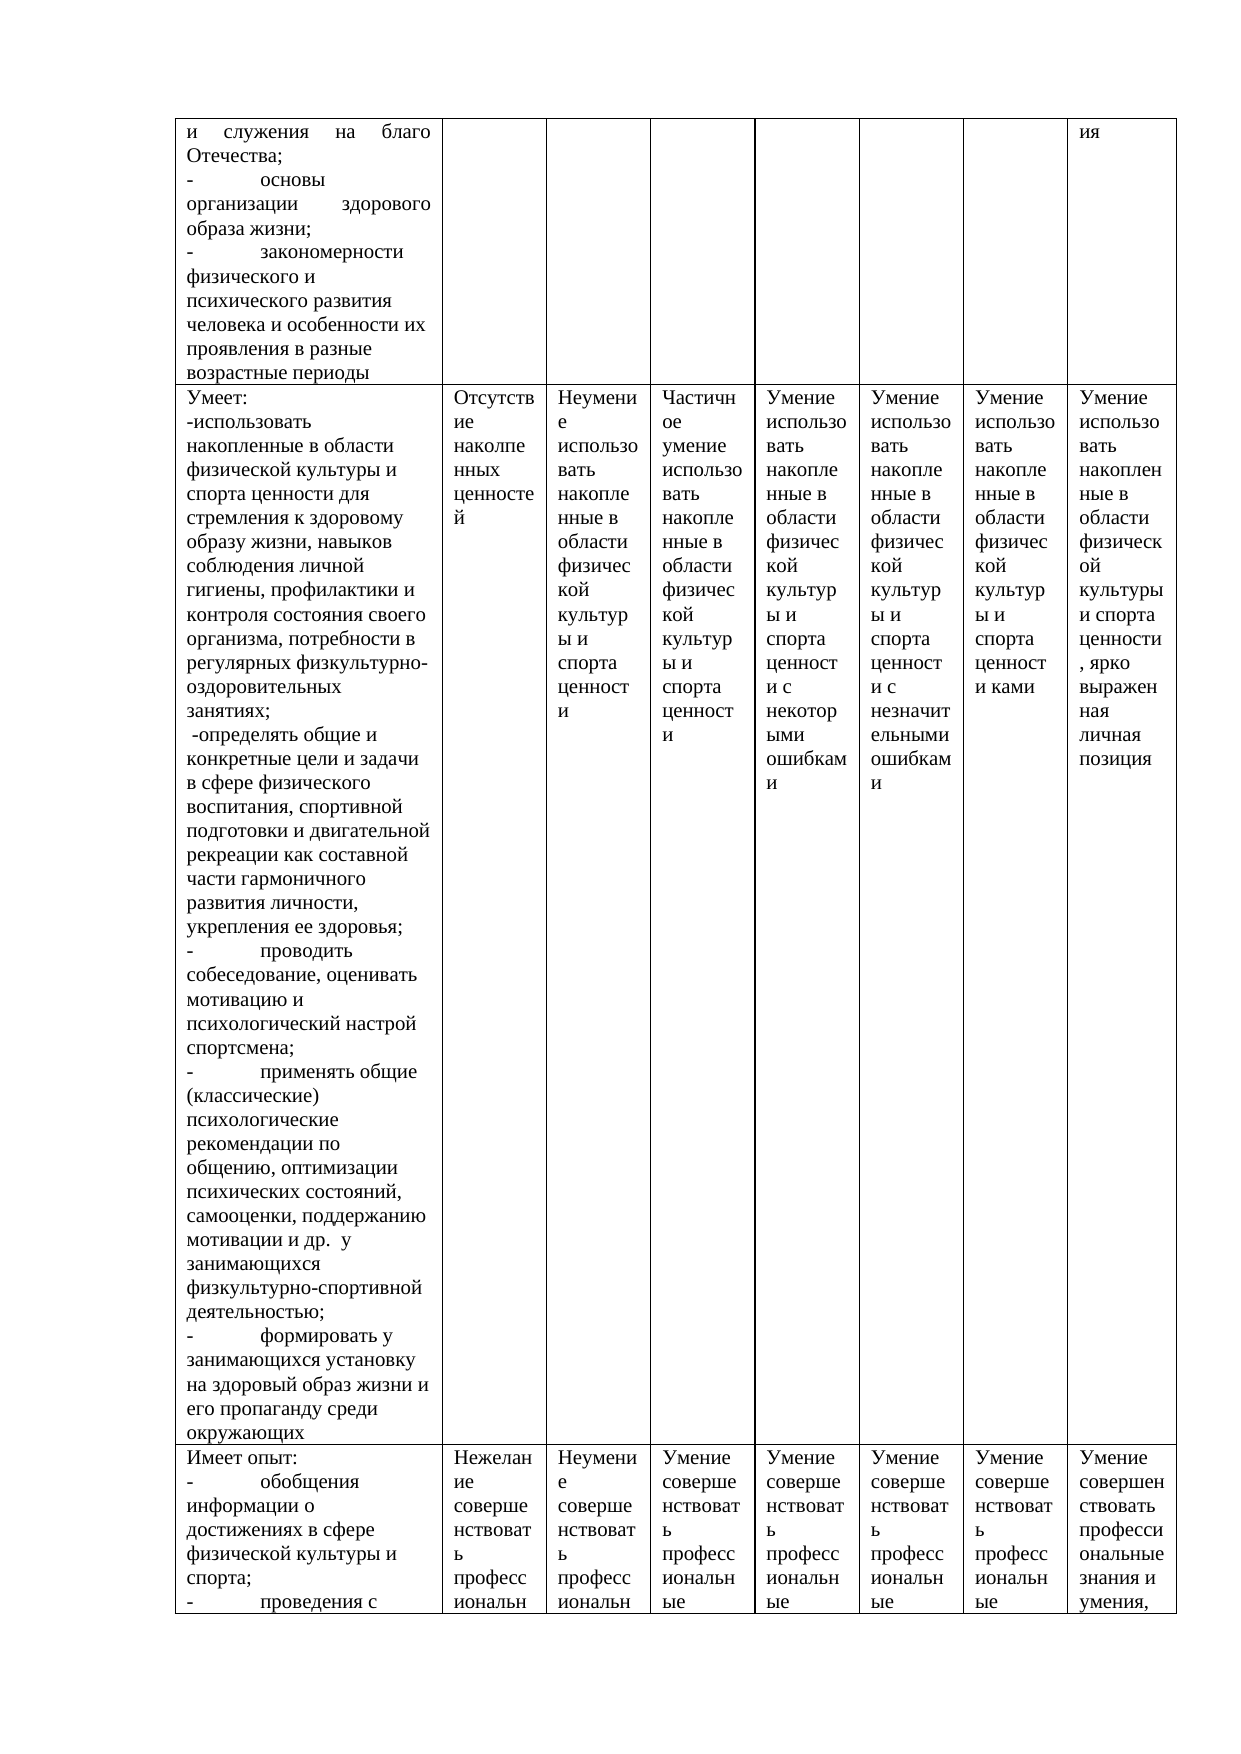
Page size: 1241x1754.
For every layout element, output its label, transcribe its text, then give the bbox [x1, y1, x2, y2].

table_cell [651, 1445, 754, 1613]
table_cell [860, 1445, 963, 1613]
table_cell Умение использовать накопленные в области физической культуры и спорта ценности с некоторыми ошибками [756, 385, 859, 1444]
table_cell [443, 1445, 546, 1613]
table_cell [443, 119, 546, 384]
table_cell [547, 119, 650, 384]
table_cell Умение использовать накопленные в области физической культуры и спорта ценности с незначительными ошибками [860, 385, 963, 1444]
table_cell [860, 119, 963, 384]
table_cell Частичное умение использовать накопленные в области физической культуры и спорта ценности [651, 385, 754, 1444]
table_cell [756, 1445, 859, 1613]
table_cell Отсутствие наколпенных ценностей [443, 385, 546, 1444]
table_cell Умение использовать накопленные в области физической культуры и спорта ценности, ярко выраженная личная позиция [1068, 385, 1176, 1444]
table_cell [756, 119, 859, 384]
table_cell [1068, 1445, 1176, 1613]
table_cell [651, 119, 754, 384]
table_cell Умеет: -использовать накопленные в области физической культуры и спорта ценности для стремления к здоровому образу жизни, навыков соблюдения личной гигиены, профилактики и контроля состояния своего организма, потребности в регулярных физкультурно-оздоровительных занятиях; -определять общие и конкретные цели и задачи в сфере физического воспитания, спортивной подготовки и двигательной рекреации как составной части гармоничного развития личности, укрепления ее здоровья; - проводить собеседование, оценивать мотивацию и психологический настрой спортсмена; - применять общие (классические) психологические рекомендации по общению, оптимизации психических состояний, самооценки, поддержанию мотивации и др. у занимающихся физкультурно-спортивной деятельностью; - формировать у занимающихся установку на здоровый образ жизни и его пропаганду среди окружающих [176, 385, 442, 1444]
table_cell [1068, 119, 1176, 384]
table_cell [176, 1445, 442, 1613]
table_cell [964, 1445, 1067, 1613]
table_cell Неумение использовать накопленные в области физической культуры и спорта ценности [547, 385, 650, 1444]
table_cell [176, 119, 442, 384]
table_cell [547, 1445, 650, 1613]
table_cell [964, 119, 1067, 384]
table_cell Умение использовать накопленные в области физической культуры и спорта ценности ками [964, 385, 1067, 1444]
